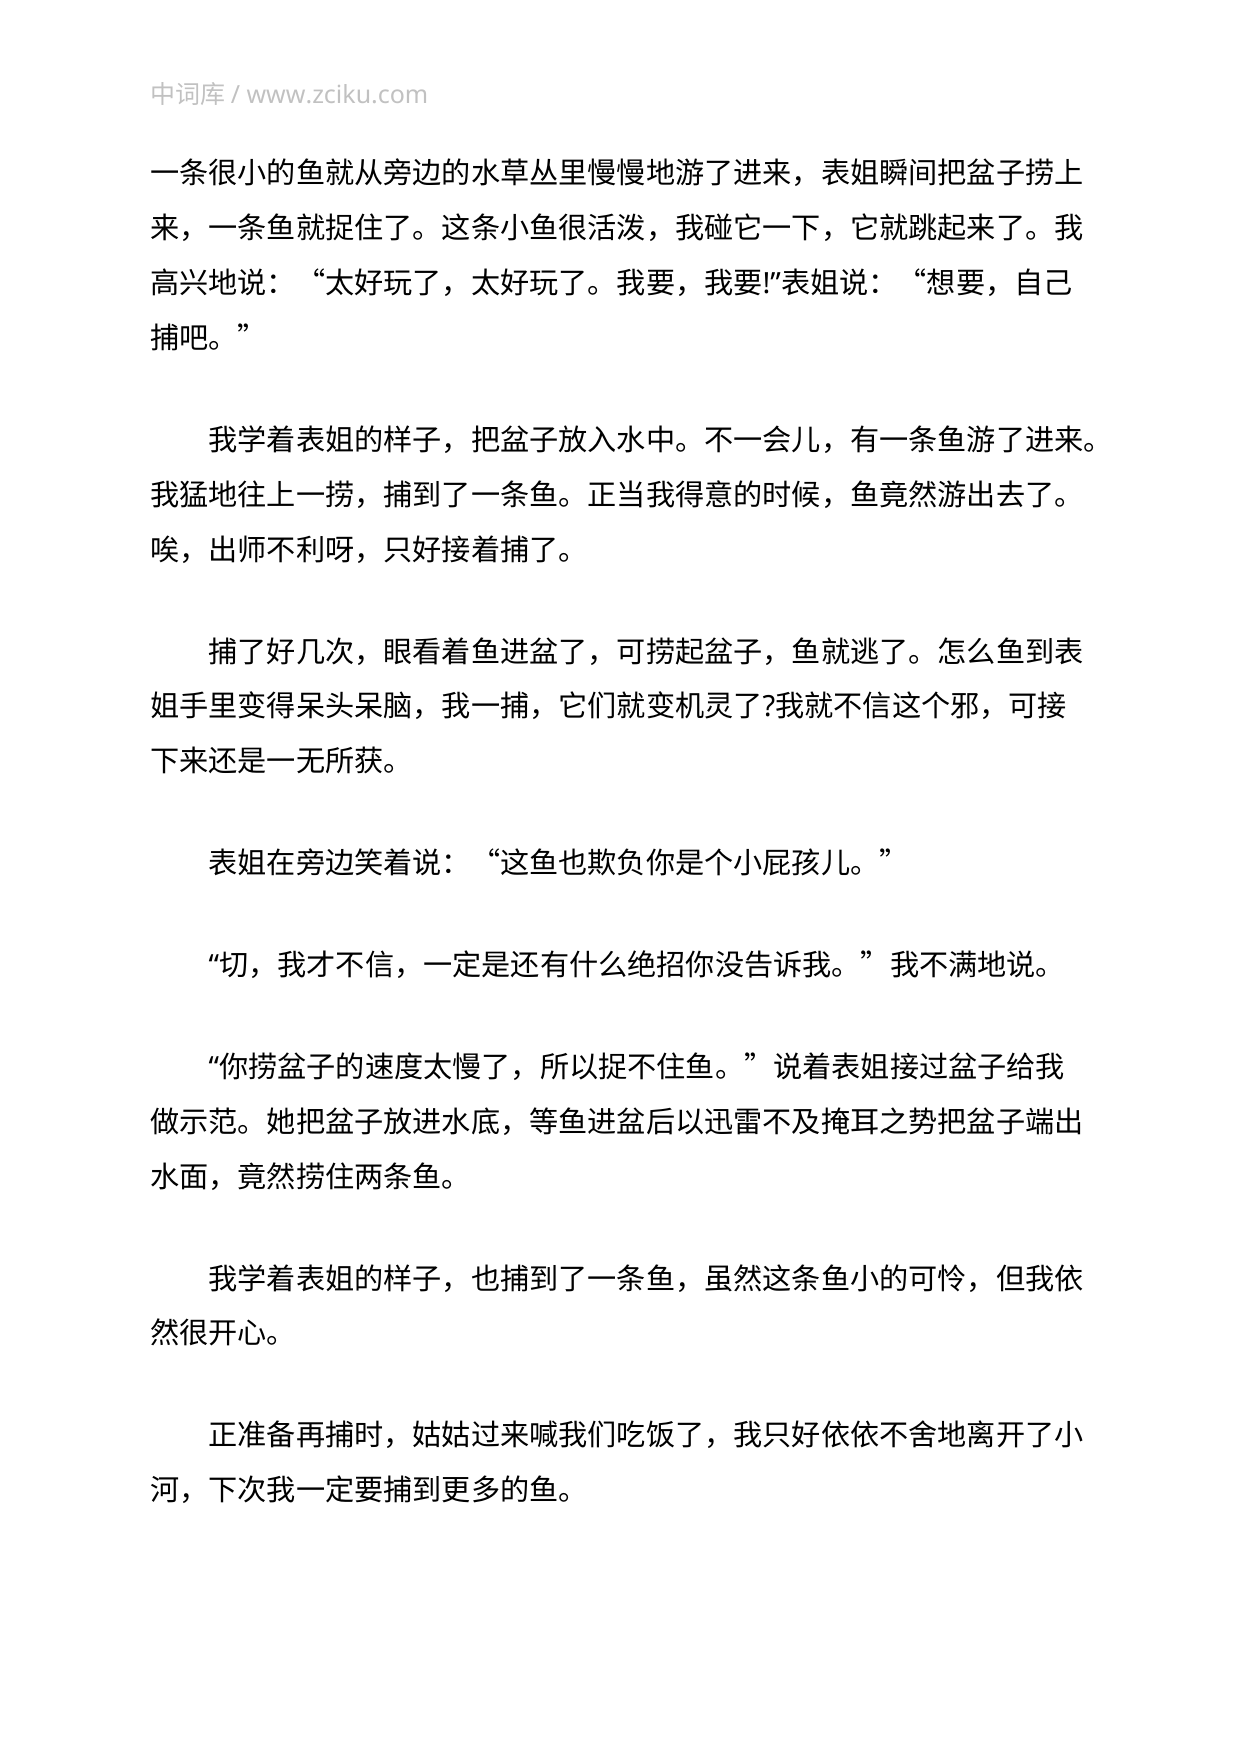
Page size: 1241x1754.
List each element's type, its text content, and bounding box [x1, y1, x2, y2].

text 捕了好几次，眼看着鱼进盆了，可捞起盆子，鱼就逃了。怎么鱼到表姐手里变得呆头呆脑，我一捕，它们就变机灵了?我就不信这个邪，可接下来还是一无所获。 [150, 628, 1090, 780]
text “切，我才不信，一定是还有什么绝招你没告诉我。”我不满地说。 [150, 942, 1090, 984]
text 表姐在旁边笑着说：“这鱼也欺负你是个小屁孩儿。” [150, 840, 1090, 882]
text “你捞盆子的速度太慢了，所以捉不住鱼。”说着表姐接过盆子给我做示范。她把盆子放进水底，等鱼进盆后以迅雷不及掩耳之势把盆子端出水面，竟然捞住两条鱼。 [150, 1043, 1090, 1196]
text 我学着表姐的样子，也捕到了一条鱼，虽然这条鱼小的可怜，但我依然很开心。 [150, 1255, 1090, 1352]
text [150, 150, 1090, 357]
text 正准备再捕时，姑姑过来喊我们吃饭了，我只好依依不舍地离开了小河，下次我一定要捕到更多的鱼。 [150, 1412, 1090, 1509]
text 我学着表姐的样子，把盆子放入水中。不一会儿，有一条鱼游了进来。我猛地往上一捞，捕到了一条鱼。正当我得意的时候，鱼竟然游出去了。唉，出师不利呀，只好接着捕了。 [150, 417, 1090, 569]
